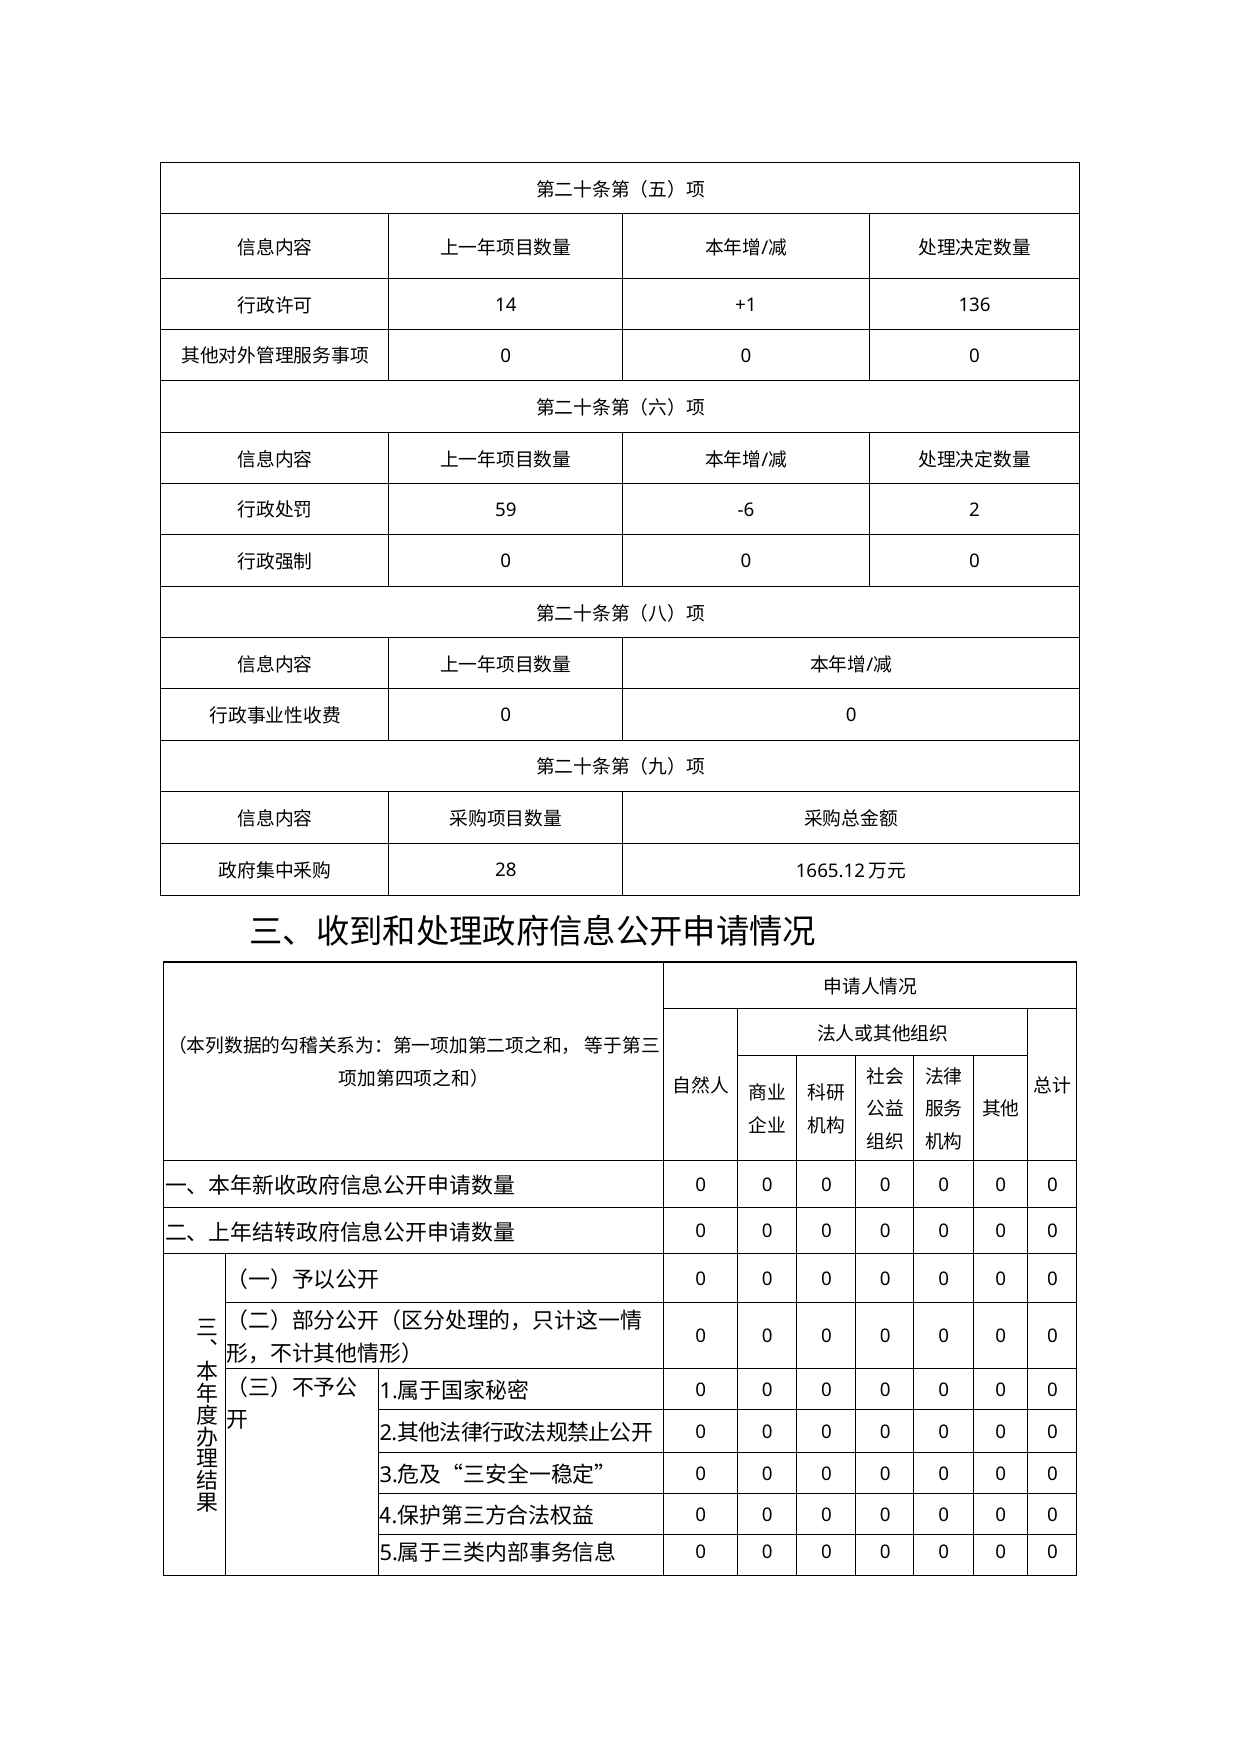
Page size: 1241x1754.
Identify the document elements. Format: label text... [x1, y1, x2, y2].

table_cell 0 [664, 1161, 737, 1207]
table_cell 0 [856, 1254, 913, 1302]
table_cell 0 [856, 1453, 913, 1493]
table_cell 自然人 [664, 1009, 737, 1159]
table_cell 0 [797, 1161, 855, 1207]
table_cell 0 [914, 1303, 973, 1368]
table_cell （三）不予公开 [226, 1369, 378, 1575]
table_cell 0 [856, 1369, 913, 1409]
table_cell 0 [974, 1303, 1027, 1368]
table_cell 0 [914, 1161, 973, 1207]
table_cell 0 [389, 535, 622, 586]
table_cell 0 [1028, 1453, 1076, 1493]
table_cell 一、本年新收政府信息公开申请数量 [164, 1161, 663, 1207]
table_cell 采购项目数量 [389, 792, 622, 842]
table_cell 0 [914, 1453, 973, 1493]
table_cell 信息内容 [161, 792, 388, 842]
table_cell 上一年项目数量 [389, 638, 622, 688]
table_cell （一）予以公开 [226, 1254, 663, 1302]
table_cell 0 [1028, 1254, 1076, 1302]
table_cell 0 [738, 1303, 796, 1368]
table_cell 法律 服务 机构 [914, 1056, 973, 1159]
table_cell 总计 [1028, 1009, 1076, 1159]
table_cell 0 [856, 1494, 913, 1534]
table_cell 0 [914, 1410, 973, 1452]
table_cell 0 [797, 1303, 855, 1368]
table_cell 0 [1028, 1303, 1076, 1368]
table_cell 0 [664, 1254, 737, 1302]
table_cell 社会 公益 组织 [856, 1056, 913, 1159]
table_cell 0 [856, 1161, 913, 1207]
table_cell 信息内容 [161, 214, 388, 278]
table_cell 上一年项目数量 [389, 214, 622, 278]
table_cell 0 [797, 1535, 855, 1575]
text 三、收到和处理政府信息公开申请情况 [183, 896, 1058, 961]
table_cell （二）部分公开（区分处理的，只计这一情形，不计其他情形） [226, 1303, 663, 1368]
table_cell 0 [797, 1453, 855, 1493]
table_cell 0 [797, 1254, 855, 1302]
table_cell 0 [664, 1208, 737, 1253]
table_cell 处理决定数量 [870, 214, 1079, 278]
table_cell 0 [389, 330, 622, 379]
table_cell 信息内容 [161, 433, 388, 483]
table_cell 0 [738, 1453, 796, 1493]
table_cell 0 [914, 1254, 973, 1302]
table_cell 0 [1028, 1535, 1076, 1575]
table_cell 2 [870, 484, 1079, 533]
table_cell 行政处罚 [161, 484, 388, 533]
table_cell 行政事业性收费 [161, 689, 388, 740]
table_cell 本年增/减 [623, 214, 869, 278]
table_cell 0 [797, 1208, 855, 1253]
table_cell 0 [974, 1535, 1027, 1575]
table_cell 法人或其他组织 [738, 1009, 1027, 1055]
table_cell 0 [738, 1535, 796, 1575]
table_cell 0 [856, 1303, 913, 1368]
table_cell 本年增/减 [623, 433, 869, 483]
table_cell 0 [974, 1410, 1027, 1452]
table_cell +1 [623, 279, 869, 329]
table_cell 0 [974, 1254, 1027, 1302]
table_cell 0 [623, 330, 869, 379]
table_cell 0 [1028, 1494, 1076, 1534]
table_cell 行政许可 [161, 279, 388, 329]
table_cell 0 [797, 1369, 855, 1409]
table_cell 4.保护第三方合法权益 [379, 1494, 663, 1534]
table_cell 0 [974, 1369, 1027, 1409]
table_cell 59 [389, 484, 622, 533]
table_cell 0 [974, 1494, 1027, 1534]
table_cell 政府集中釆购 [161, 844, 388, 895]
table_cell 28 [389, 844, 622, 895]
table_cell 采购总金额 [623, 792, 1079, 842]
table_cell 第二十条第（五）项 [161, 163, 1079, 213]
table_cell 0 [664, 1410, 737, 1452]
table_cell 0 [738, 1494, 796, 1534]
table_cell 0 [664, 1535, 737, 1575]
table_cell 三、本年度办理结果 [164, 1254, 225, 1575]
table_cell 第二十条第（九）项 [161, 741, 1079, 791]
table_cell 第二十条第（八）项 [161, 587, 1079, 637]
table_cell 0 [664, 1453, 737, 1493]
table_cell -6 [623, 484, 869, 533]
table_cell 3.危及“三安全一稳定” [379, 1453, 663, 1493]
table_cell 0 [389, 689, 622, 740]
table_cell 0 [623, 535, 869, 586]
table_cell 0 [974, 1208, 1027, 1253]
table_cell 第二十条第（六）项 [161, 381, 1079, 432]
table_cell 处理决定数量 [870, 433, 1079, 483]
table_cell 2.其他法律行政法规禁止公开 [379, 1410, 663, 1452]
table_cell 0 [914, 1535, 973, 1575]
table_cell 0 [738, 1410, 796, 1452]
table_cell 0 [738, 1161, 796, 1207]
table_cell 0 [870, 330, 1079, 379]
table_cell 0 [797, 1494, 855, 1534]
table_cell 0 [914, 1369, 973, 1409]
table_cell 行政强制 [161, 535, 388, 586]
table_cell 二、上年结转政府信息公开申请数量 [164, 1208, 663, 1253]
table_cell 0 [623, 689, 1079, 740]
table_cell 上一年项目数量 [389, 433, 622, 483]
table_cell 本年增/减 [623, 638, 1079, 688]
table_cell 5.属于三类内部事务信息 [379, 1535, 663, 1575]
table_cell 0 [738, 1254, 796, 1302]
table_cell 0 [1028, 1369, 1076, 1409]
table_cell 0 [1028, 1208, 1076, 1253]
table_header （本列数据的勾稽关系为：第一项加第二项之和， 等于第三项加第四项之和） [164, 963, 663, 1159]
table_cell 0 [856, 1208, 913, 1253]
table_header 申请人情况 [664, 963, 1076, 1007]
table_cell 14 [389, 279, 622, 329]
table_cell 0 [738, 1369, 796, 1409]
table_cell 0 [1028, 1410, 1076, 1452]
table_cell 0 [664, 1303, 737, 1368]
table_cell 1.属于国家秘密 [379, 1369, 663, 1409]
table_cell 0 [738, 1208, 796, 1253]
table_cell 0 [914, 1494, 973, 1534]
table_cell 信息内容 [161, 638, 388, 688]
table_cell 0 [664, 1494, 737, 1534]
table_cell 136 [870, 279, 1079, 329]
table_cell 0 [914, 1208, 973, 1253]
table_cell 0 [974, 1161, 1027, 1207]
table_cell 其他对外管理服务事项 [161, 330, 388, 379]
table_cell 其他 [974, 1056, 1027, 1159]
table_cell 0 [856, 1535, 913, 1575]
table_cell 1665.12万元 [623, 844, 1079, 895]
table_cell 0 [797, 1410, 855, 1452]
table_cell 0 [1028, 1161, 1076, 1207]
table_cell 商业 企业 [738, 1056, 796, 1159]
table_cell 0 [664, 1369, 737, 1409]
table_cell 0 [974, 1453, 1027, 1493]
table_cell 0 [870, 535, 1079, 586]
table_cell 0 [856, 1410, 913, 1452]
table_cell 科研 机构 [797, 1056, 855, 1159]
